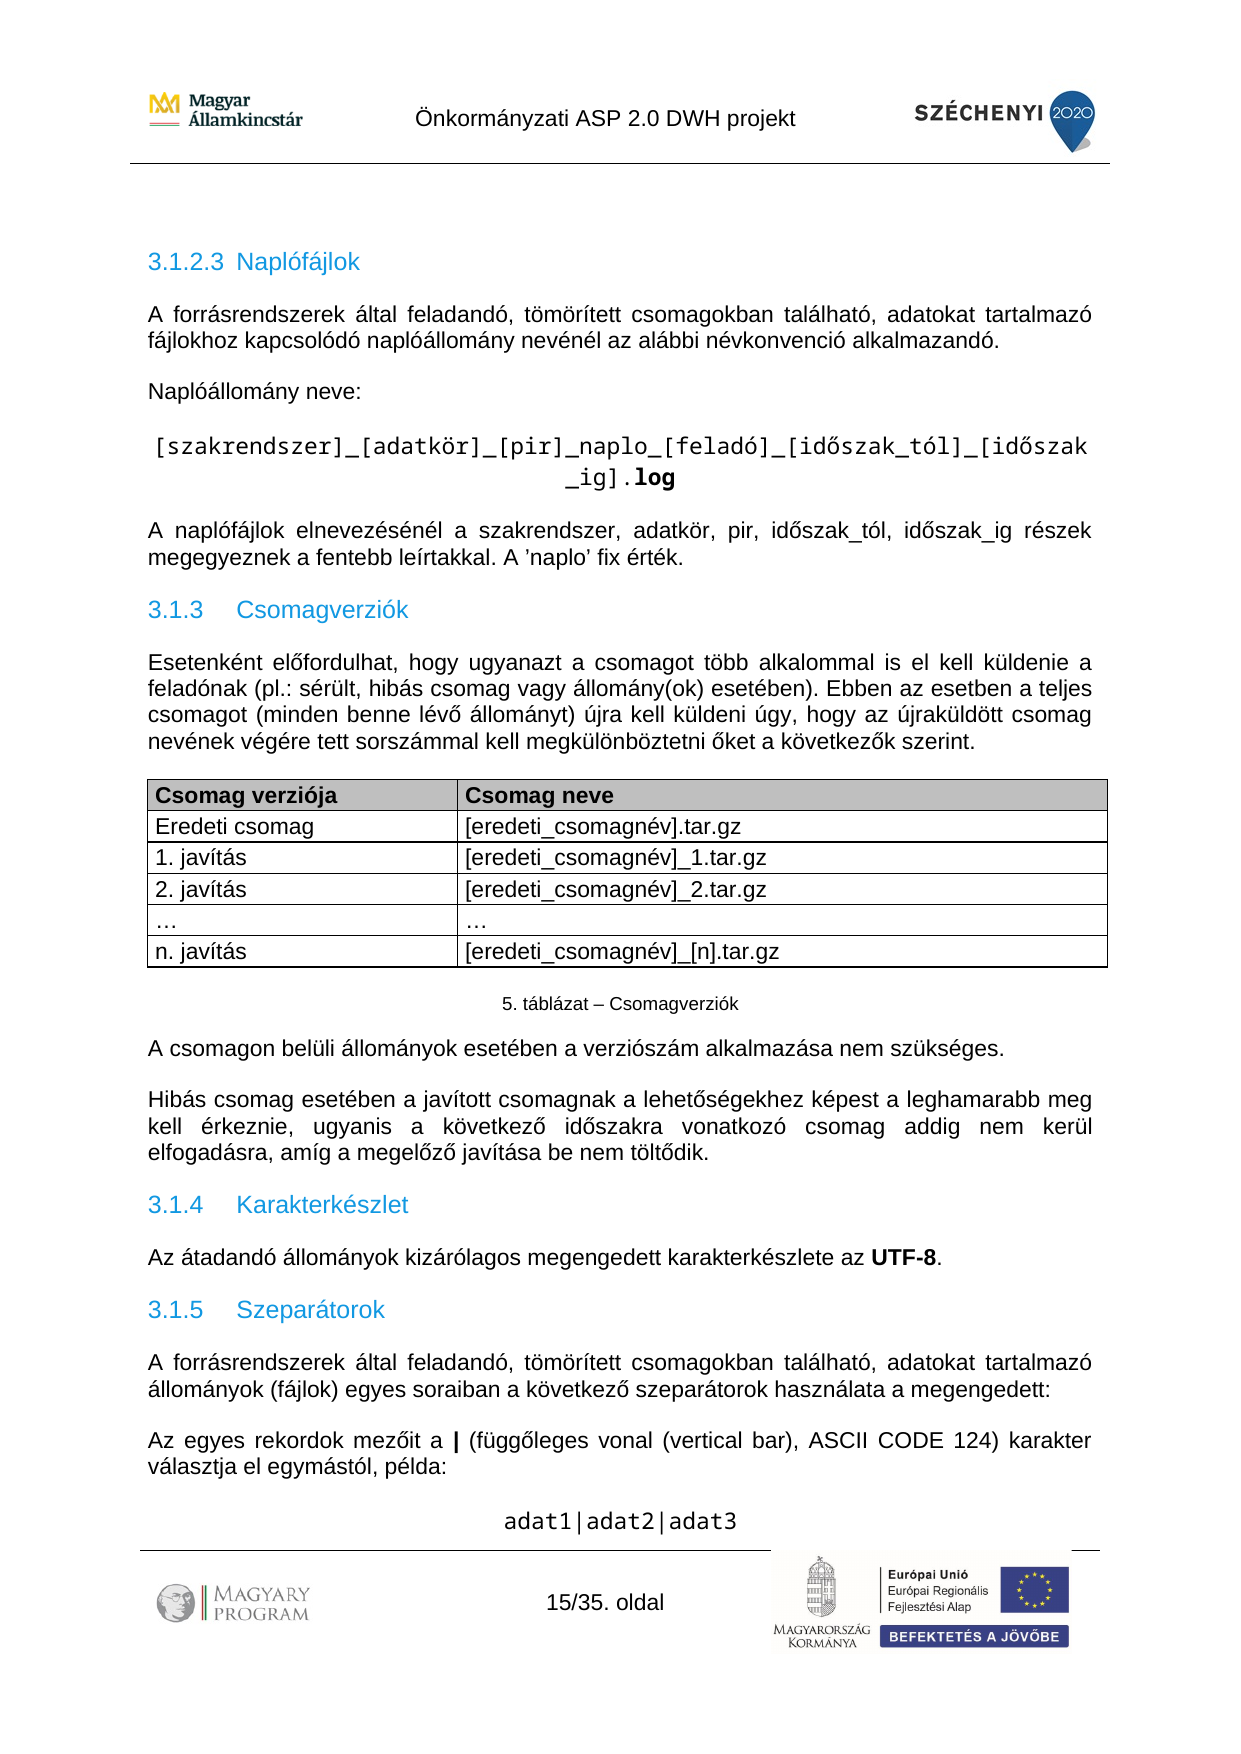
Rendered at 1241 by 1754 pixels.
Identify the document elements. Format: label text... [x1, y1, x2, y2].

text A forrásrendszerek által feladandó, tömörített csomagokban található, adatokat tartalmazó fájlokhoz kapcsolódó naplóállomány nevénél az alábbi névkonvenció alkalmazandó. [148, 301, 1093, 353]
picture [771, 1550, 1072, 1654]
text Esetenként előfordulhat, hogy ugyanazt a csomagot több alkalommal is el kell küldenie a feladónak (pl.: sérült, hibás csomag vagy állomány(ok) esetében). Ebben az esetben a teljes csomagot (minden benne lévő állományt) újra kell küldeni úgy, hogy az újraküldött csomag nevének végére tett sorszámmal kell megkülönböztetni őket a következők szerint. [148, 648, 1093, 754]
table_cell [eredeti_csomagnév].tar.gz [458, 811, 1107, 841]
table_header Csomag neve [458, 780, 1107, 810]
subtitle Csomagverziók [148, 595, 1093, 623]
subtitle Szeparátorok [148, 1295, 1093, 1324]
table_cell n. javítás [148, 936, 457, 966]
table_cell [eredeti_csomagnév]_2.tar.gz [458, 874, 1107, 904]
subtitle Naplófájlok [148, 247, 1093, 276]
text adat1|adat2|adat3 [148, 1504, 1093, 1536]
picture [906, 79, 1102, 157]
table_cell [eredeti_csomagnév]_1.tar.gz [458, 843, 1107, 873]
text Az egyes rekordok mezőit a | (függőleges vonal (vertical bar), ASCII CODE 124) karakter választja el egymástól, példa: [148, 1427, 1093, 1479]
table_cell [eredeti_csomagnév]_[n].tar.gz [458, 936, 1107, 966]
table_cell … [148, 905, 457, 935]
subtitle Karakterkészlet [148, 1190, 1093, 1219]
text [szakrendszer]_[adatkör]_[pir]_naplo_[feladó]_[időszak_tól]_[időszak_ig].log [148, 429, 1093, 492]
picture [151, 1569, 315, 1636]
text A csomagon belüli állományok esetében a verziószám alkalmazása nem szükséges. [148, 1035, 1093, 1061]
text 5. táblázat – Csomagverziók [148, 992, 1093, 1014]
table_cell 1. javítás [148, 843, 457, 873]
table_cell Eredeti csomag [148, 811, 457, 841]
picture [142, 86, 309, 132]
table_cell … [458, 905, 1107, 935]
table_header Csomag verziója [148, 780, 457, 810]
table_cell 2. javítás [148, 874, 457, 904]
text Az átadandó állományok kizárólagos megengedett karakterkészlete az UTF-8. [148, 1244, 1093, 1270]
text Naplóállomány neve: [148, 378, 1093, 404]
text A forrásrendszerek által feladandó, tömörített csomagokban található, adatokat tartalmazó állományok (fájlok) egyes soraiban a következő szeparátorok használata a megengedett: [148, 1349, 1093, 1402]
text A naplófájlok elnevezésénél a szakrendszer, adatkör, pir, időszak_tól, időszak_ig részek megegyeznek a fentebb leírtakkal. A ’naplo’ fix érték. [148, 517, 1093, 570]
text Hibás csomag esetében a javított csomagnak a lehetőségekhez képest a leghamarabb meg kell érkeznie, ugyanis a következő időszakra vonatkozó csomag addig nem kerül elfogadásra, amíg a megelőző javítása be nem töltődik. [148, 1086, 1093, 1165]
